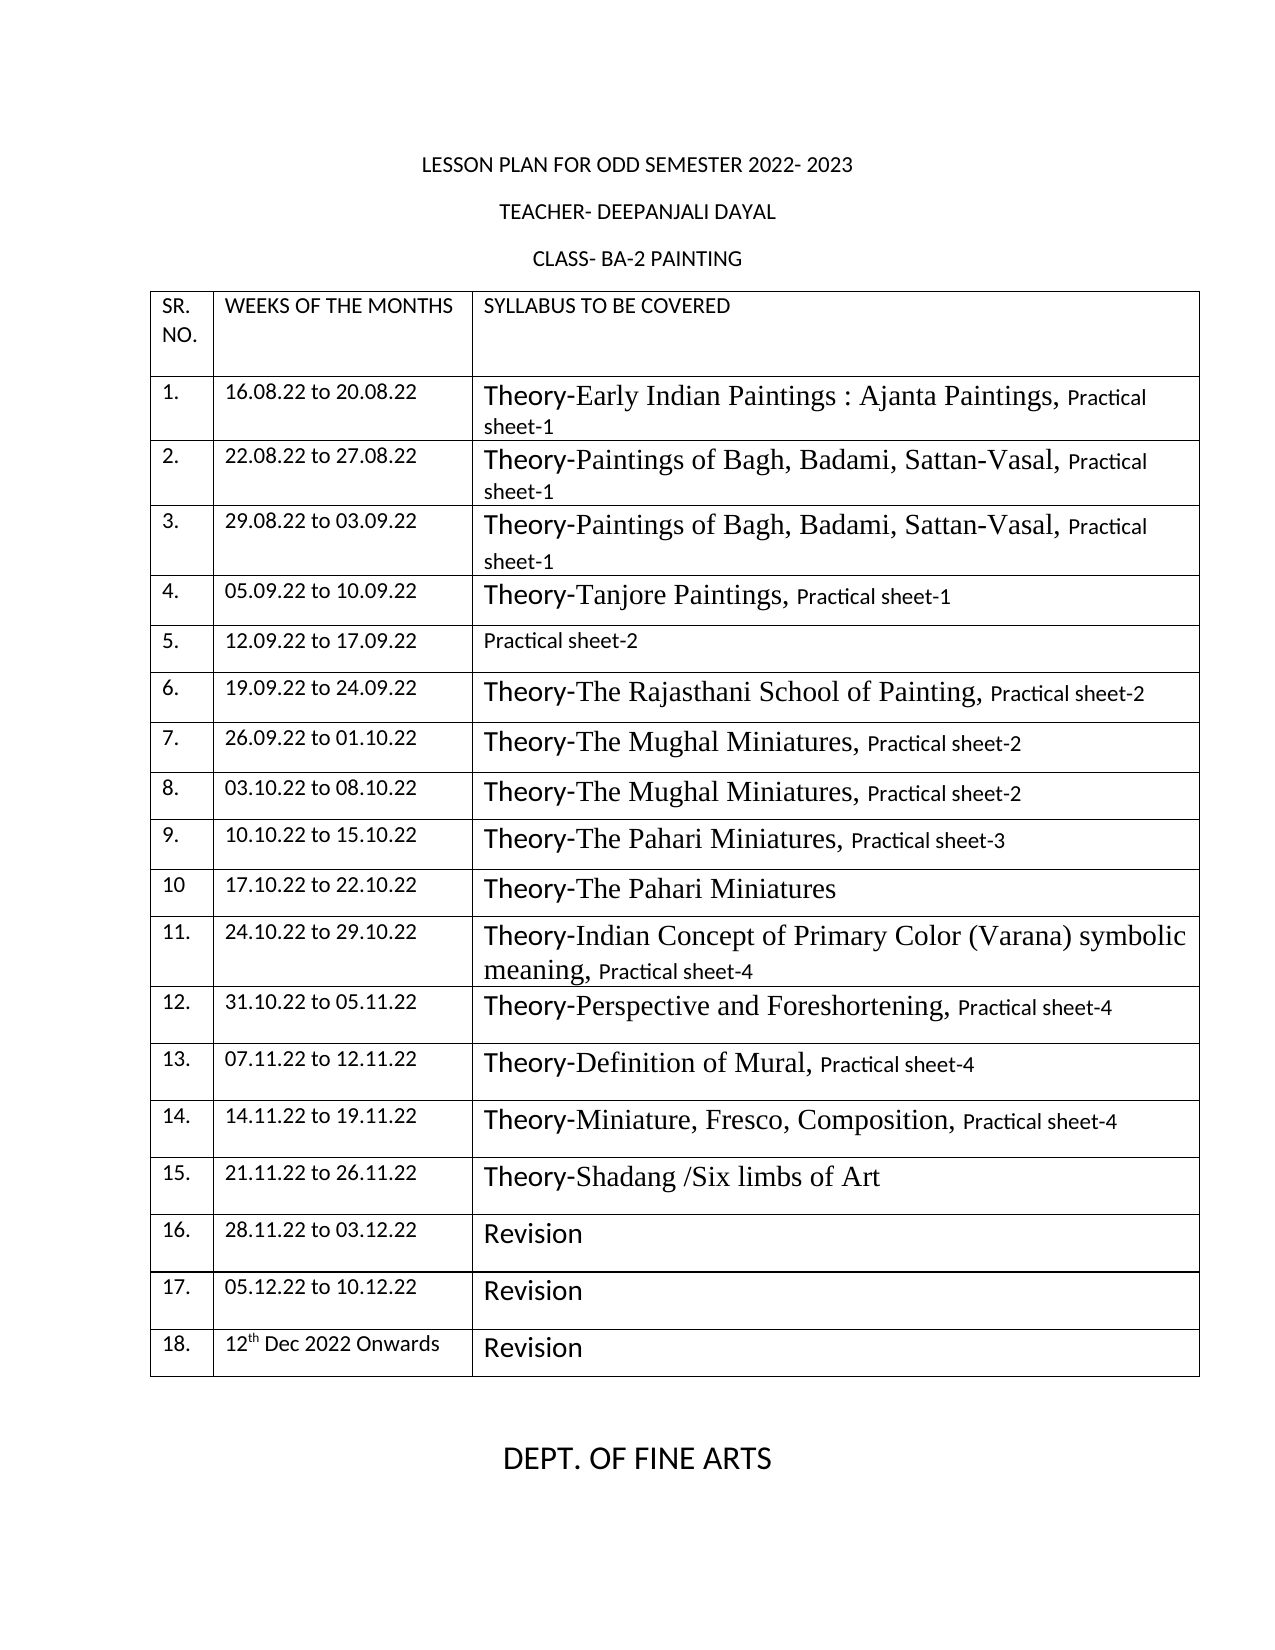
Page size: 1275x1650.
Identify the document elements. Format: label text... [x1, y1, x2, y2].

table_cell 22.08.22 to 27.08.22 [214, 441, 472, 505]
table_cell 19.09.22 to 24.09.22 [214, 673, 472, 722]
table_cell 7. [151, 723, 213, 772]
table_header SR. NO. [151, 292, 213, 376]
table_cell 16.08.22 to 20.08.22 [214, 377, 472, 440]
table_cell 28.11.22 to 03.12.22 [214, 1215, 472, 1271]
table_cell 24.10.22 to 29.10.22 [214, 917, 472, 986]
table_cell Theory-Early Indian Paintings : Ajanta Paintings, Practical sheet-1 [473, 377, 1199, 440]
table_cell 5. [151, 626, 213, 672]
table_cell 14. [151, 1101, 213, 1157]
table_cell 05.09.22 to 10.09.22 [214, 576, 472, 625]
text DEPT. OF FINE ARTS [150, 1437, 1125, 1478]
table_cell 12.09.22 to 17.09.22 [214, 626, 472, 672]
table_cell Theory-Perspective and Foreshortening, Practical sheet-4 [473, 987, 1199, 1043]
table_cell Theory-Paintings of Bagh, Badami, Sattan-Vasal, Practical sheet-1 [473, 441, 1199, 505]
table_cell 4. [151, 576, 213, 625]
table_cell Theory-The Pahari Miniatures, Practical sheet-3 [473, 820, 1199, 869]
table_cell 3. [151, 506, 213, 575]
table_cell Revision [473, 1273, 1199, 1328]
table_cell 21.11.22 to 26.11.22 [214, 1158, 472, 1214]
table_cell Theory-Definition of Mural, Practical sheet-4 [473, 1044, 1199, 1100]
table_cell 17.10.22 to 22.10.22 [214, 870, 472, 916]
text CLASS- BA-2 PAINTING [150, 244, 1125, 272]
table_cell 31.10.22 to 05.11.22 [214, 987, 472, 1043]
table_header SYLLABUS TO BE COVERED [473, 292, 1199, 376]
table_cell Theory-The Pahari Miniatures [473, 870, 1199, 916]
table_cell Practical sheet-2 [473, 626, 1199, 672]
table_cell Theory-The Rajasthani School of Painting, Practical sheet-2 [473, 673, 1199, 722]
text LESSON PLAN FOR ODD SEMESTER 2022- 2023 [150, 150, 1125, 178]
table_cell Theory-Paintings of Bagh, Badami, Sattan-Vasal, Practical sheet-1 [473, 506, 1199, 575]
table_cell 1. [151, 377, 213, 440]
table_cell 11. [151, 917, 213, 986]
table_cell 8. [151, 773, 213, 819]
table_cell 05.12.22 to 10.12.22 [214, 1273, 472, 1328]
text TEACHER- DEEPANJALI DAYAL [150, 197, 1125, 225]
table_cell 18. [151, 1330, 213, 1376]
table_cell 29.08.22 to 03.09.22 [214, 506, 472, 575]
table_cell 26.09.22 to 01.10.22 [214, 723, 472, 772]
table_cell Revision [473, 1215, 1199, 1271]
table_cell 16. [151, 1215, 213, 1271]
table_cell 15. [151, 1158, 213, 1214]
table_cell Theory-The Mughal Miniatures, Practical sheet-2 [473, 773, 1199, 819]
table_cell 07.11.22 to 12.11.22 [214, 1044, 472, 1100]
table_cell 10.10.22 to 15.10.22 [214, 820, 472, 869]
table_cell Theory-Indian Concept of Primary Color (Varana) symbolic meaning, Practical sheet-4 [473, 917, 1199, 986]
table_cell Theory-Shadang /Six limbs of Art [473, 1158, 1199, 1214]
table_cell 6. [151, 673, 213, 722]
table_cell Revision [473, 1330, 1199, 1376]
table_cell 10 [151, 870, 213, 916]
table_cell Theory-Tanjore Paintings, Practical sheet-1 [473, 576, 1199, 625]
table_cell 17. [151, 1273, 213, 1328]
table_cell 03.10.22 to 08.10.22 [214, 773, 472, 819]
table_cell Theory-The Mughal Miniatures, Practical sheet-2 [473, 723, 1199, 772]
table_cell 2. [151, 441, 213, 505]
table_cell 9. [151, 820, 213, 869]
table_cell 13. [151, 1044, 213, 1100]
table_cell 14.11.22 to 19.11.22 [214, 1101, 472, 1157]
table_header WEEKS OF THE MONTHS [214, 292, 472, 376]
table_cell 12. [151, 987, 213, 1043]
table_cell Theory-Miniature, Fresco, Composition, Practical sheet-4 [473, 1101, 1199, 1157]
table_cell 12th Dec 2022 Onwards [214, 1330, 472, 1376]
